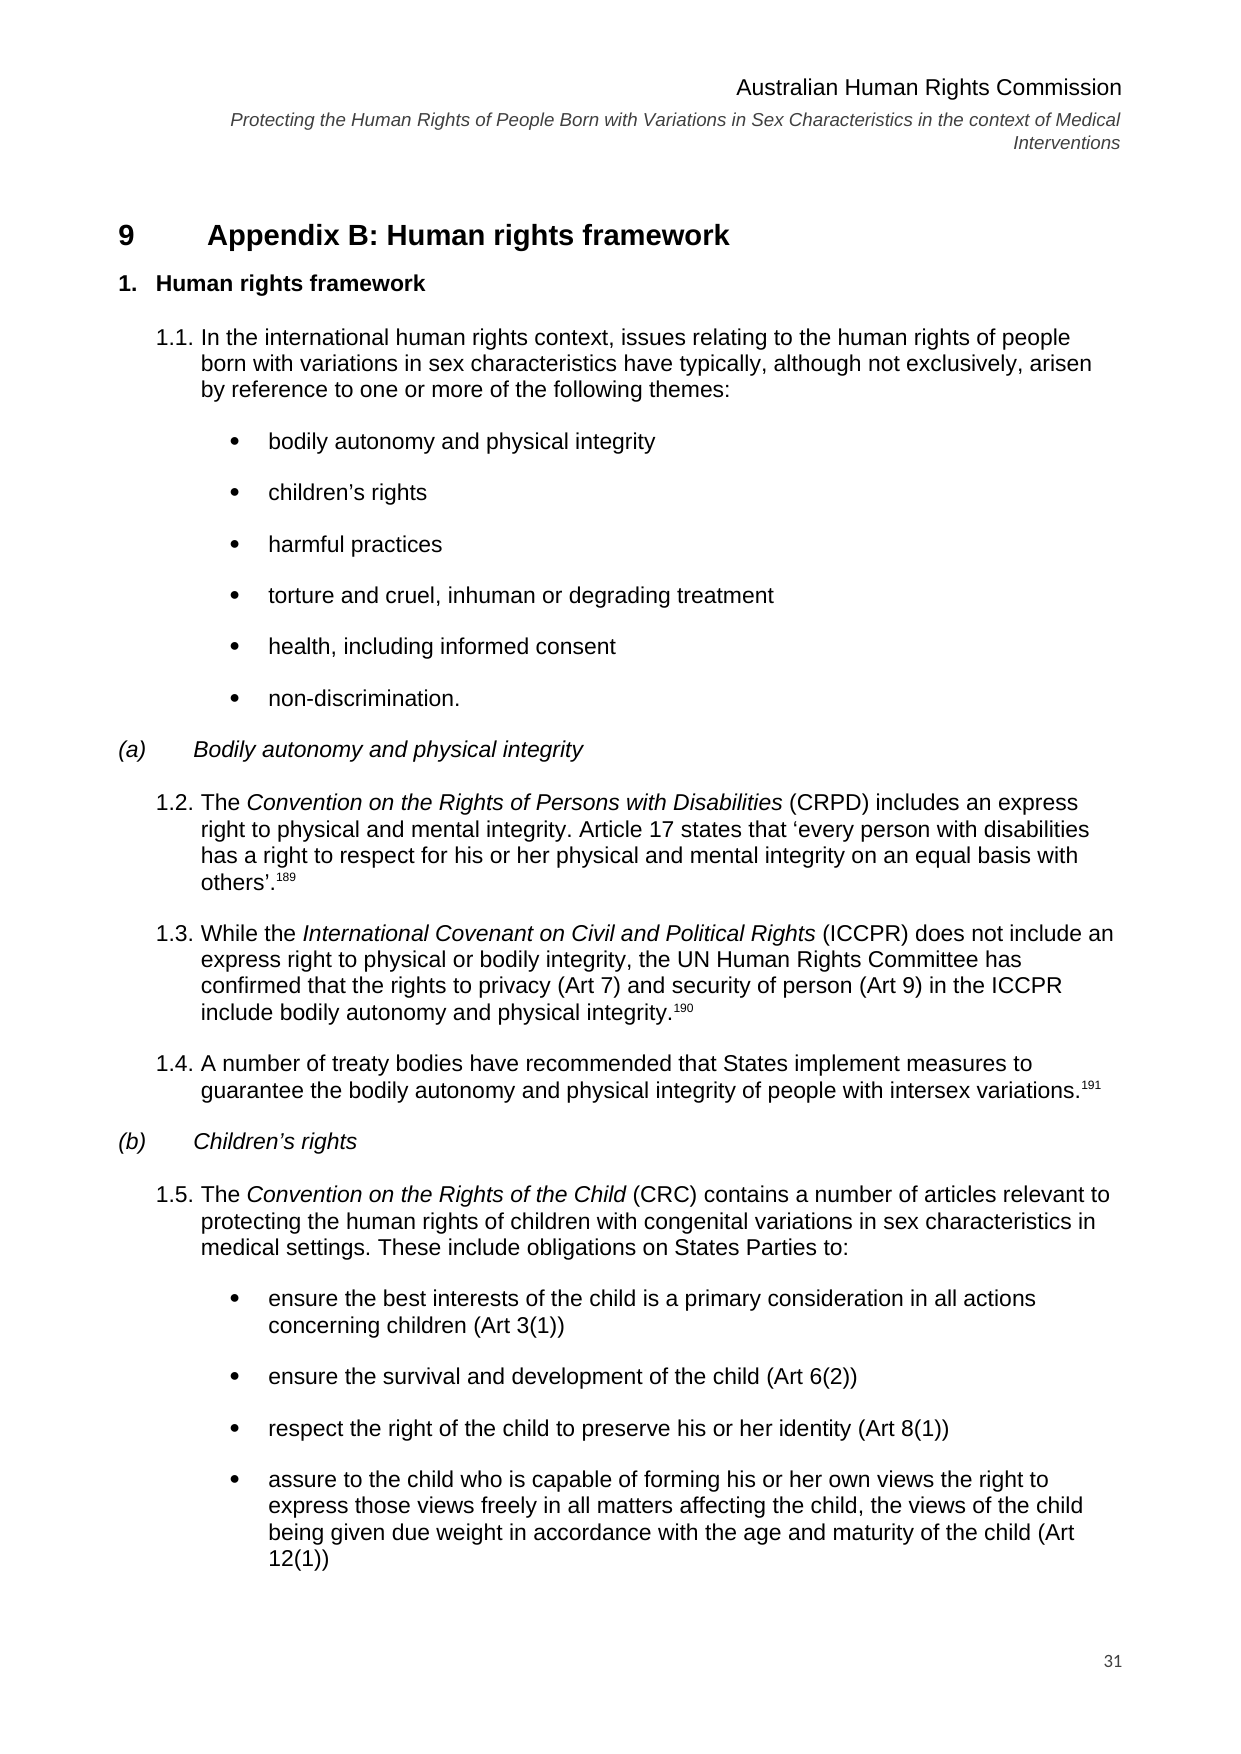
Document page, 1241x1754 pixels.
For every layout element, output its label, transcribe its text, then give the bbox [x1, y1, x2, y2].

list harmful practices [231, 531, 1122, 557]
list non-discrimination. [231, 684, 1122, 711]
list While the International Covenant on Civil and Political Rights (ICCPR) does not include an express right to physical or bodily integrity, the UN Human Rights Committee has confirmed that the rights to privacy (Art 7) and security of person (Art 9) in the ICCPR include bodily autonomy and physical integrity. [156, 920, 1122, 1025]
text (b) Children’s rights [118, 1128, 1122, 1154]
list A number of treaty bodies have recommended that States implement measures to guarantee the bodily autonomy and physical integrity of people with intersex variations. [156, 1050, 1122, 1103]
list respect the right of the child to preserve his or her identity (Art 8(1)) [231, 1414, 1122, 1441]
list children’s rights [231, 479, 1122, 506]
list Human rights framework [118, 270, 1122, 297]
list bodily autonomy and physical integrity [231, 428, 1122, 454]
list The Convention on the Rights of the Child (CRC) contains a number of articles relevant to protecting the human rights of children with congenital variations in sex characteristics in medical settings. These include obligations on States Parties to: [156, 1181, 1122, 1260]
list assure to the child who is capable of forming his or her own views the right to express those views freely in all matters affecting the child, the views of the child being given due weight in accordance with the age and maturity of the child (Art 12(1)) [231, 1466, 1122, 1571]
list ensure the best interests of the child is a primary consideration in all actions concerning children (Art 3(1)) [231, 1285, 1122, 1338]
subtitle Appendix B: Human rights framework [118, 217, 1122, 251]
list The Convention on the Rights of Persons with Disabilities (CRPD) includes an express right to physical and mental integrity. Article 17 states that ‘every person with disabilities has a right to respect for his or her physical and mental integrity on an equal basis with others’. [156, 789, 1122, 895]
list In the international human rights context, issues relating to the human rights of people born with variations in sex characteristics have typically, although not exclusively, arisen by reference to one or more of the following themes: [156, 324, 1122, 403]
text (a) Bodily autonomy and physical integrity [118, 736, 1122, 762]
list ensure the survival and development of the child (Art 6(2)) [231, 1363, 1122, 1389]
list health, including informed consent [231, 633, 1122, 659]
list torture and cruel, inhuman or degrading treatment [231, 582, 1122, 608]
